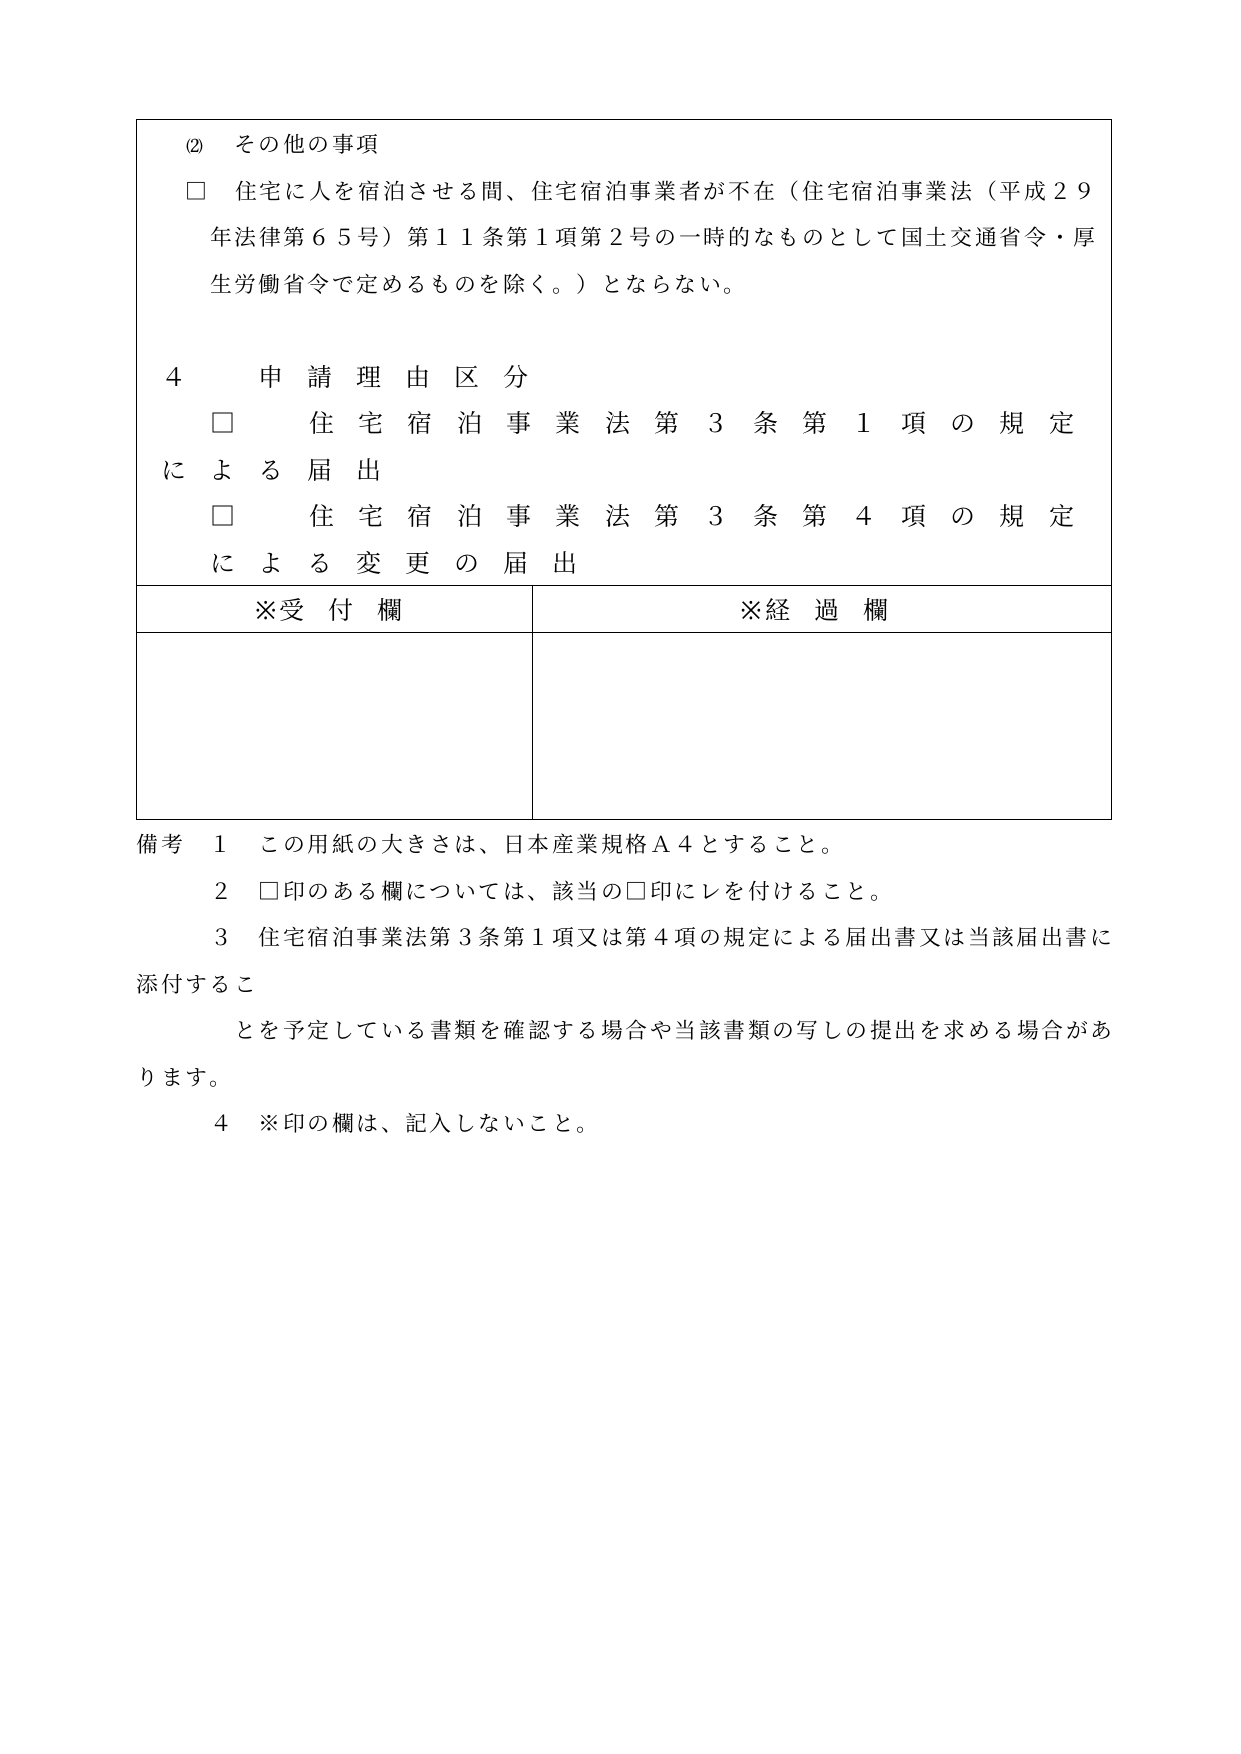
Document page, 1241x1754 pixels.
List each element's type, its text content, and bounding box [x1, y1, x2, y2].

text 備考 １ この用紙の大きさは、日本産業規格Ａ４とすること。 [136, 820, 1116, 866]
text とを予定している書類を確認する場合や当該書類の写しの提出を求める場合があります。 [136, 1006, 1116, 1099]
text ２ □印のある欄については、該当の□印にレを付けること。 [136, 866, 1116, 913]
table_cell [137, 633, 532, 819]
table_cell [533, 633, 1111, 819]
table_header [137, 120, 1111, 584]
text ４ ※印の欄は、記入しないこと。 [136, 1099, 1116, 1145]
table_cell ※経過欄 [533, 586, 1111, 632]
table_cell ※受付欄 [137, 586, 532, 632]
text ３ 住宅宿泊事業法第３条第１項又は第４項の規定による届出書又は当該届出書に添付するこ [136, 913, 1116, 1006]
